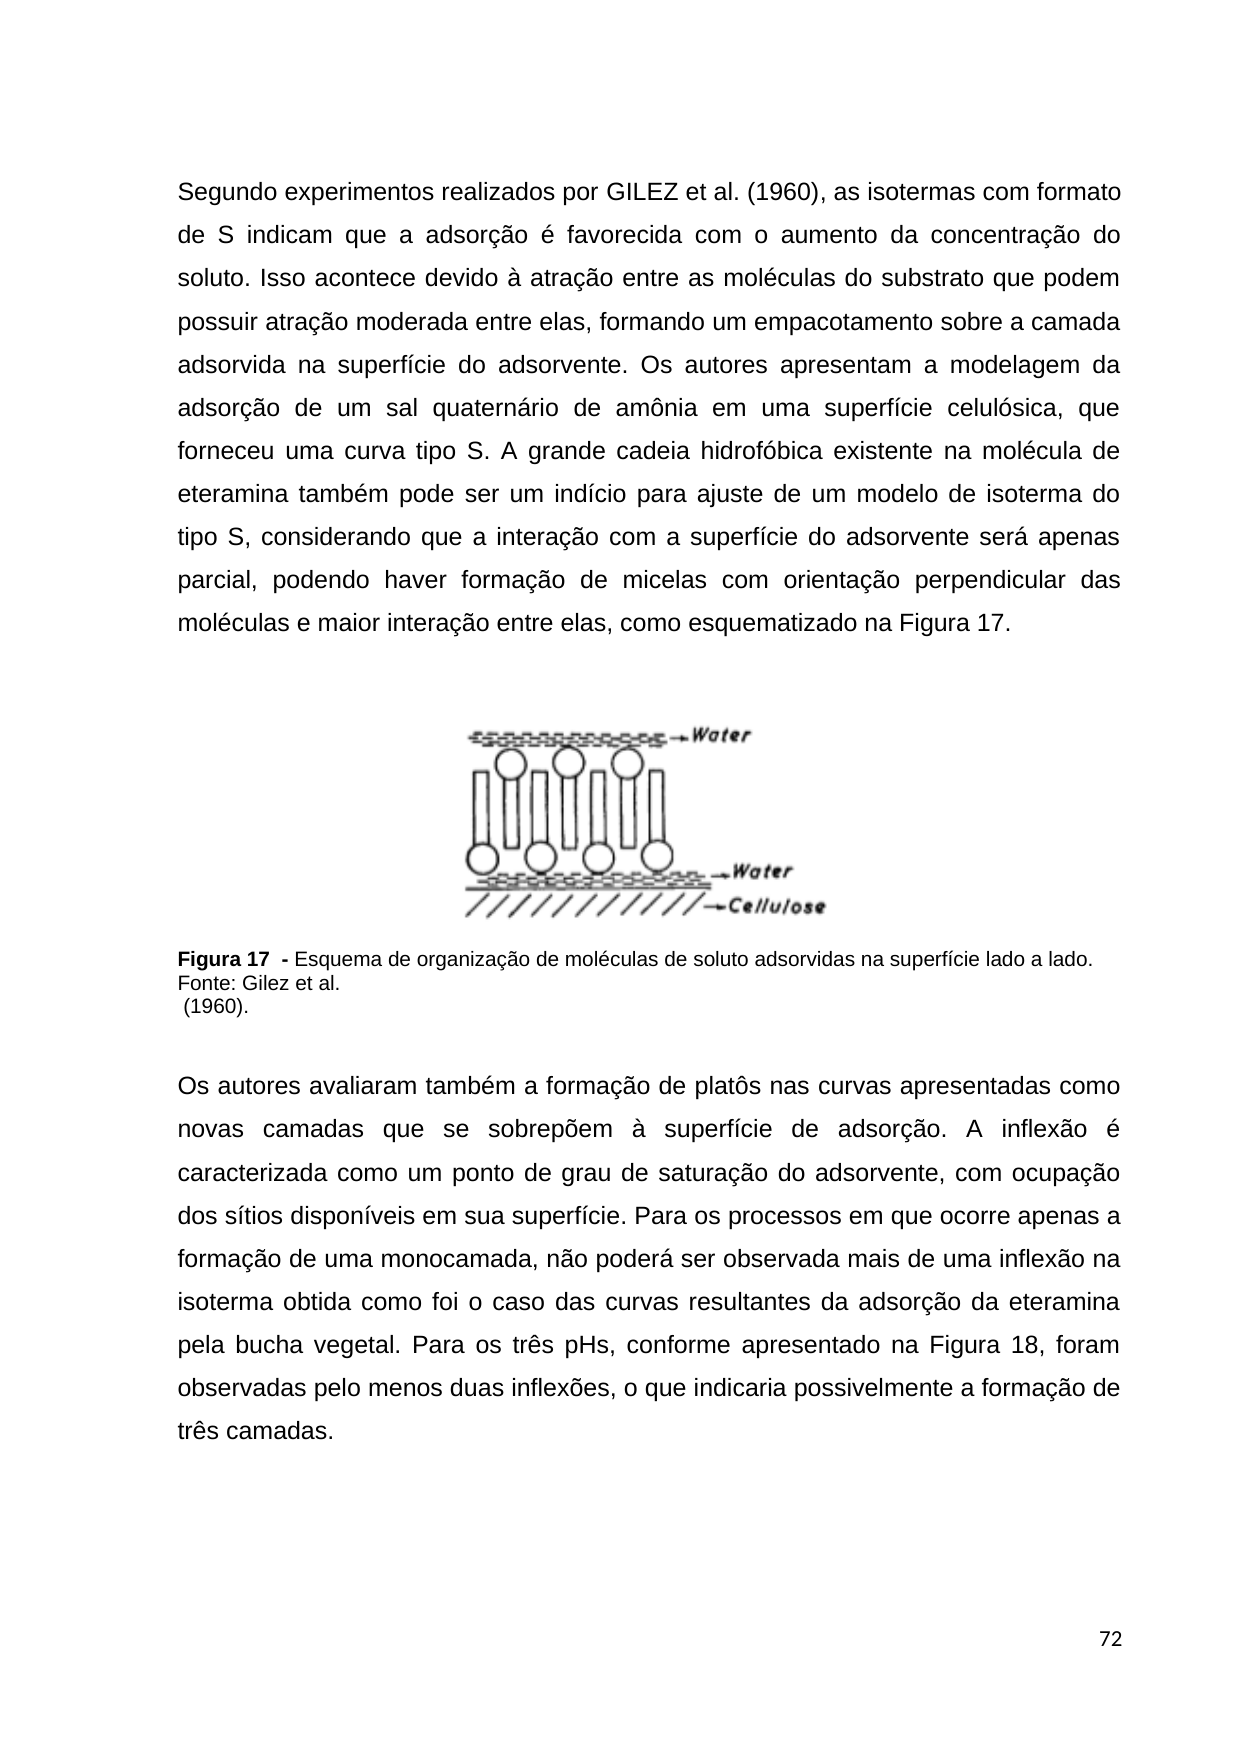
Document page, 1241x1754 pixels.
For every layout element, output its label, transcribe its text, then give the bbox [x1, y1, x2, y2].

text Segundo experimentos realizados por GILEZ et al. (1960), as isotermas com formato de S indicam que a adsorção é favorecida com o aumento da concentração do soluto. Isso acontece devido à atração entre as moléculas do substrato que podem possuir atração moderada entre elas, formando um empacotamento sobre a camada adsorvida na superfície do adsorvente. Os autores apresentam a modelagem da adsorção de um sal quaternário de amônia em uma superfície celulósica, que forneceu uma curva tipo S. A grande cadeia hidrofóbica existente na molécula de eteramina também pode ser um indício para ajuste de um modelo de isoterma do tipo S, considerando que a interação com a superfície do adsorvente será apenas parcial, podendo haver formação de micelas com orientação perpendicular das moléculas e maior interação entre elas, como esquematizado na Figura 17. [177, 177, 1122, 637]
text (1960). [177, 994, 1122, 1018]
picture [460, 715, 840, 933]
text Os autores avaliaram também a formação de platôs nas curvas apresentadas como novas camadas que se sobrepõem à superfície de adsorção. A inflexão é caracterizada como um ponto de grau de saturação do adsorvente, com ocupação dos sítios disponíveis em sua superfície. Para os processos em que ocorre apenas a formação de uma monocamada, não poderá ser observada mais de uma inflexão na isoterma obtida como foi o caso das curvas resultantes da adsorção da eteramina pela bucha vegetal. Para os três pHs, conforme apresentado na Figura 18, foram observadas pelo menos duas inflexões, o que indicaria possivelmente a formação de três camadas. [177, 1071, 1122, 1445]
text Figura 17 - Esquema de organização de moléculas de soluto adsorvidas na superfície lado a lado. Fonte: Gilez et al. [177, 946, 1122, 994]
